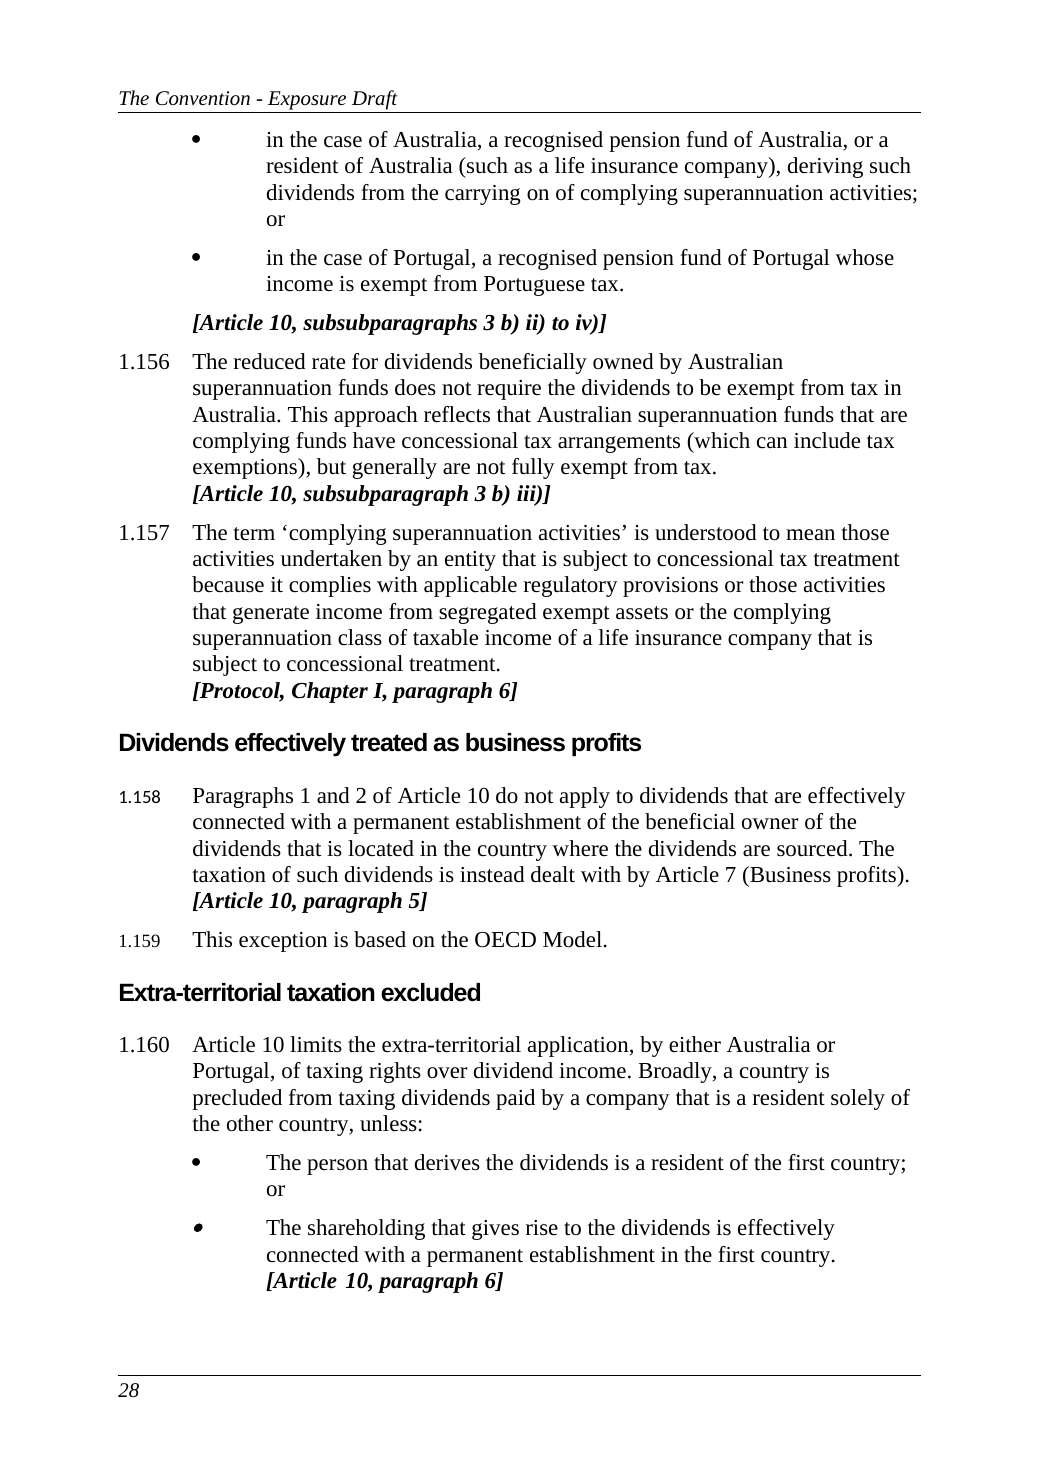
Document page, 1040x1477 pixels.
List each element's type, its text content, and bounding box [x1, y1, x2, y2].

subtitle Extra-territorial taxation excluded [118, 977, 921, 1006]
list The term ‘complying superannuation activities’ is understood to mean those activities undertaken by an entity that is subject to concessional tax treatment because it complies with applicable regulatory provisions or those activities that generate income from segregated exempt assets or the complying superannuation class of taxable income of a life insurance company that is subject to concessional treatment. [Protocol, Chapter I, paragraph 6] [118, 519, 921, 703]
list The reduced rate for dividends beneficially owned by Australian superannuation funds does not require the dividends to be exempt from tax in Australia. This approach reflects that Australian superannuation funds that are complying funds have concessional tax arrangements (which can include tax exemptions), but generally are not fully exempt from tax. [Article 10, subsubparagraph 3 b) iii)] [118, 348, 921, 506]
list The person that derives the dividends is a resident of the first country; or [192, 1149, 921, 1202]
list [Article 10, subsubparagraphs 3 b) ii) to iv)] [192, 309, 921, 336]
list This exception is based on the OECD Model. [118, 926, 921, 952]
list in the case of Portugal, a recognised pension fund of Portugal whose income is exempt from Portuguese tax. [192, 244, 921, 297]
list Paragraphs 1 and 2 of Article 10 do not apply to dividends that are effectively connected with a permanent establishment of the beneficial owner of the dividends that is located in the country where the dividends are sourced. The taxation of such dividends is instead dealt with by Article 7 (Business profits). [Article 10, paragraph 5] [118, 782, 921, 914]
list The shareholding that gives rise to the dividends is effectively connected with a permanent establishment in the first country. [Article 10, paragraph 6] [192, 1214, 921, 1293]
list in the case of Australia, a recognised pension fund of Australia, or a resident of Australia (such as a life insurance company), deriving such dividends from the carrying on of complying superannuation activities; or [192, 126, 921, 231]
list Article 10 limits the extra-territorial application, by either Australia or Portugal, of taxing rights over dividend income. Broadly, a country is precluded from taxing dividends paid by a company that is a resident solely of the other country, unless: [118, 1031, 921, 1137]
subtitle Dividends effectively treated as business profits [118, 728, 921, 757]
